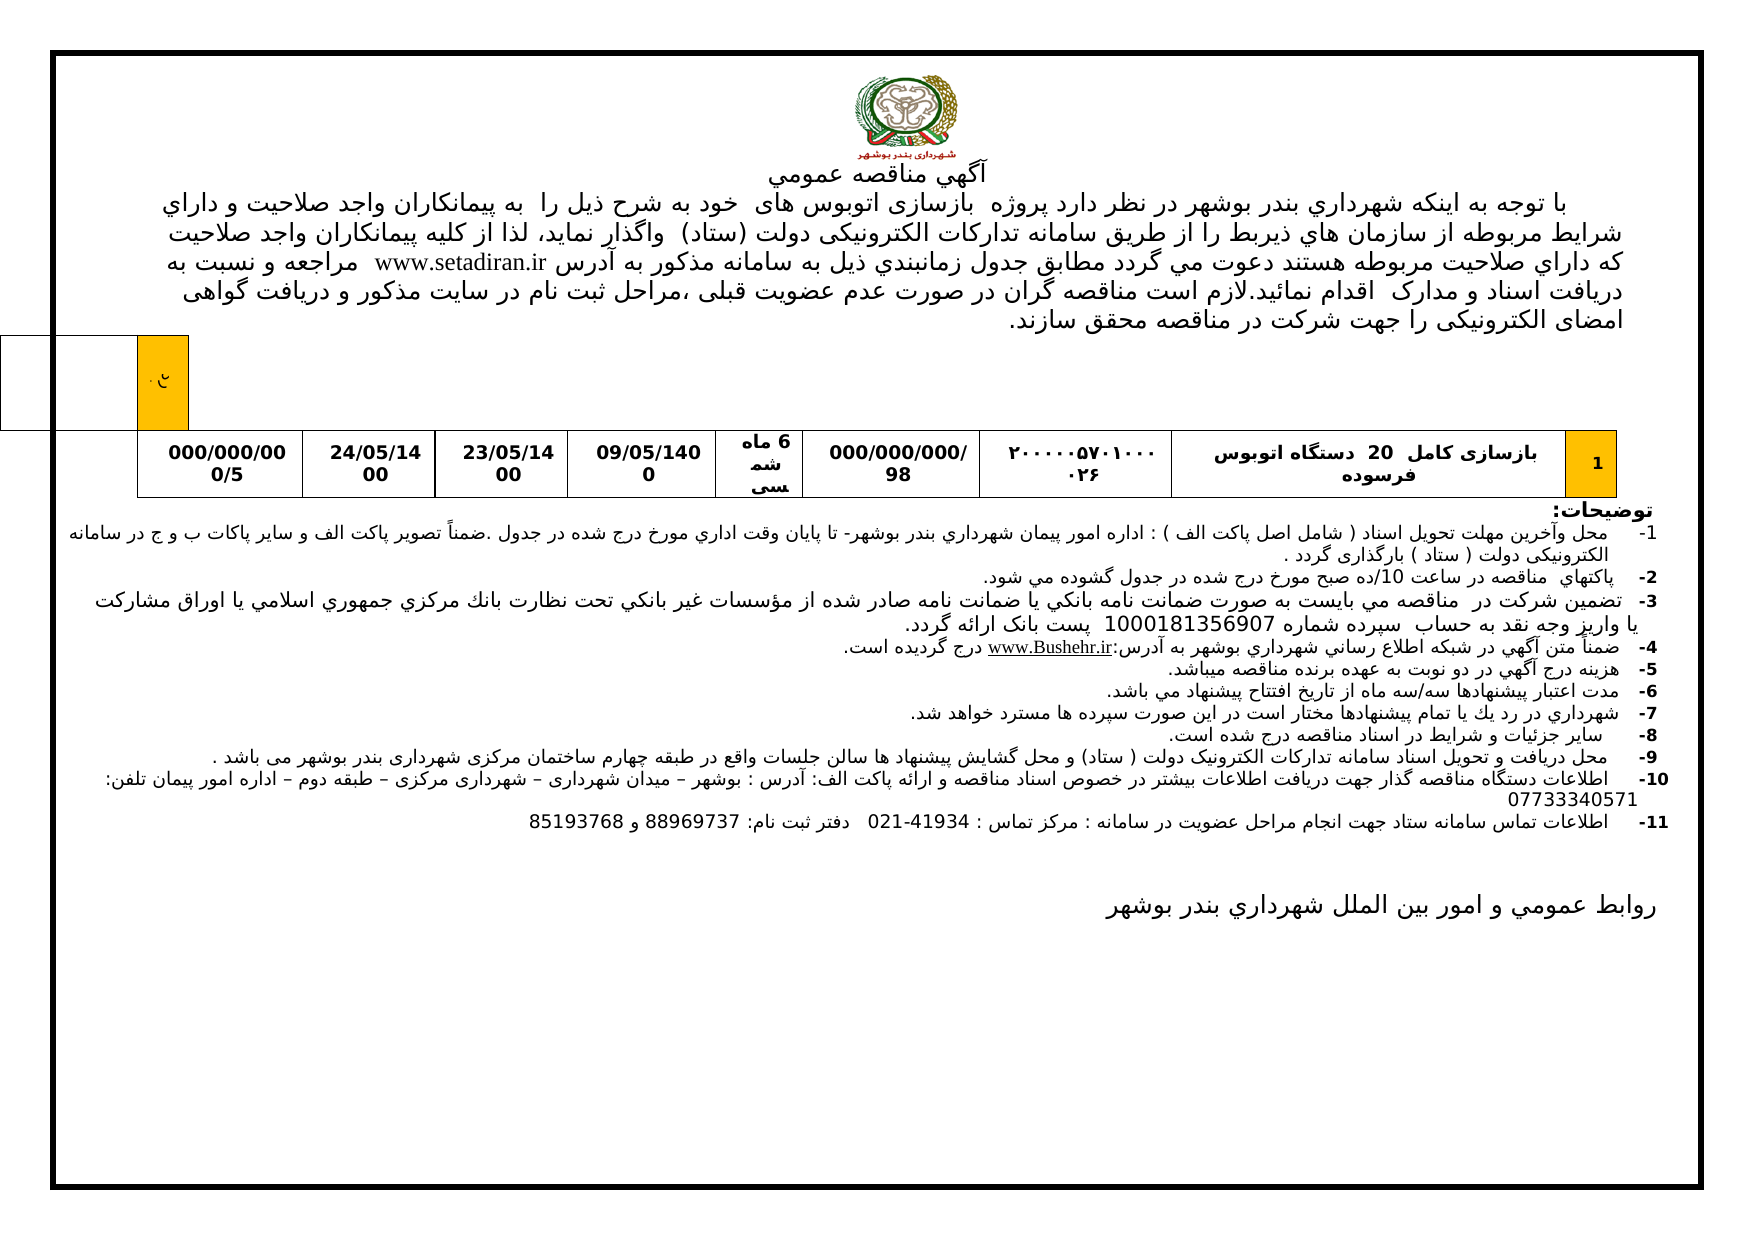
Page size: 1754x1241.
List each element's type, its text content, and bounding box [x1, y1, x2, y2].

list ضمناً متن آگهي در شبكه اطلاع رساني شهرداري بوشهر به آدرس:www.Bushehr.ir درج گرديده است. [59, 636, 1639, 658]
list محل دریافت و تحویل اسناد سامانه تدارکات الکترونیک دولت ( ستاد) و محل گشایش پیشنهاد ها سالن جلسات واقع در طبقه چهارم ساختمان مرکزی شهرداری بندر بوشهر می باشد . [59, 746, 1639, 768]
text آگهي مناقصه عمومي [59, 159, 1695, 189]
list پاكتهاي مناقصه در ساعت 10/ده صبح مورخ درج شده در جدول گشوده مي شود. [59, 566, 1639, 588]
table_cell 24/05/1400 [303, 431, 434, 497]
table_cell 000/000/000/5 [138, 431, 302, 497]
list هزينه درج آگهي در دو نوبت به عهده برنده مناقصه ميباشد. [59, 658, 1639, 680]
table_cell 23/05/1400 [436, 431, 567, 497]
text توضيحات: [59, 498, 1653, 522]
text روابط عمومي و امور بين الملل شهرداري بندر بوشهر [59, 862, 1657, 920]
list ساير جزئيات و شرايط در اسناد مناقصه درج شده است. [59, 724, 1639, 746]
table_cell بازسازی کامل 20 دستگاه اتوبوس فرسوده [1172, 431, 1565, 497]
table_cell ۲۰۰۰۰۰۵۷۰۱۰۰۰۰۲۶ [980, 431, 1171, 497]
table_cell 1 [1566, 431, 1616, 497]
table_cell 09/05/1400 [568, 431, 715, 497]
table_header رد يف [138, 336, 188, 430]
text با توجه به اينكه شهرداري بندر بوشهر در نظر دارد پروژه بازسازی اتوبوس های خود به شرح ذيل را به پيمانكاران واجد صلاحيت و داراي شرايط مربوطه از سازمان هاي ذيربط را از طریق سامانه تدارکات الکترونیکی دولت (ستاد) واگذار نمايد، لذا از كليه پيمانكاران واجد صلاحيت كه داراي صلاحيت مربوطه هستند دعوت مي گردد مطابق جدول زمانبندي ذيل به سامانه مذکور به آدرس www.setadiran.ir مراجعه و نسبت به دریافت اسناد و مدارک اقدام نمائید.لازم است مناقصه گران در صورت عدم عضویت قبلی ،مراحل ثبت نام در سایت مذکور و دریافت گواهی امضای الکترونیکی را جهت شرکت در مناقصه محقق سازند. [133, 189, 1624, 334]
picture [852, 75, 960, 160]
list شهرداري در رد يك يا تمام پيشنهادها مختار است در اين صورت سپرده ها مسترد خواهد شد. [59, 702, 1639, 724]
list اطلاعات دستگاه مناقصه گذار جهت دریافت اطلاعات بیشتر در خصوص اسناد مناقصه و ارائه پاکت الف: آدرس : بوشهر – میدان شهرداری – شهرداری مرکزی – طبقه دوم – اداره امور پیمان تلفن: 07733340571 [59, 768, 1639, 811]
list مدت اعتبار پيشنهادها سه/سه ماه از تاريخ افتتاح پيشنهاد مي باشد. [59, 680, 1639, 702]
list تضمين شركت در مناقصه مي بايست به صورت ضمانت نامه بانكي يا ضمانت نامه صادر شده از مؤسسات غير بانكي تحت نظارت بانك مركزي جمهوري اسلامي يا اوراق مشاركت يا واريز وجه نقد به حساب سپرده شماره 1000181356907 پست بانک ارائه گردد. [89, 588, 1639, 636]
list اطلاعات تماس سامانه ستاد جهت انجام مراحل عضویت در سامانه : مرکز تماس : 41934-021 دفتر ثبت نام: 88969737 و 85193768 [59, 811, 1639, 833]
table_cell 000/000/000/98 [803, 431, 979, 497]
list محل وآخرين مهلت تحويل اسناد ( شامل اصل پاکت الف ) : اداره امور پيمان شهرداري بندر بوشهر- تا پايان وقت اداري مورخ درج شده در جدول .ضمناً تصویر پاکت الف و سایر پاکات ب و ج در سامانه الکترونیکی دولت ( ستاد ) بارگذاری گردد . [59, 522, 1639, 566]
table_cell 6 ماه شمسی [716, 431, 802, 497]
